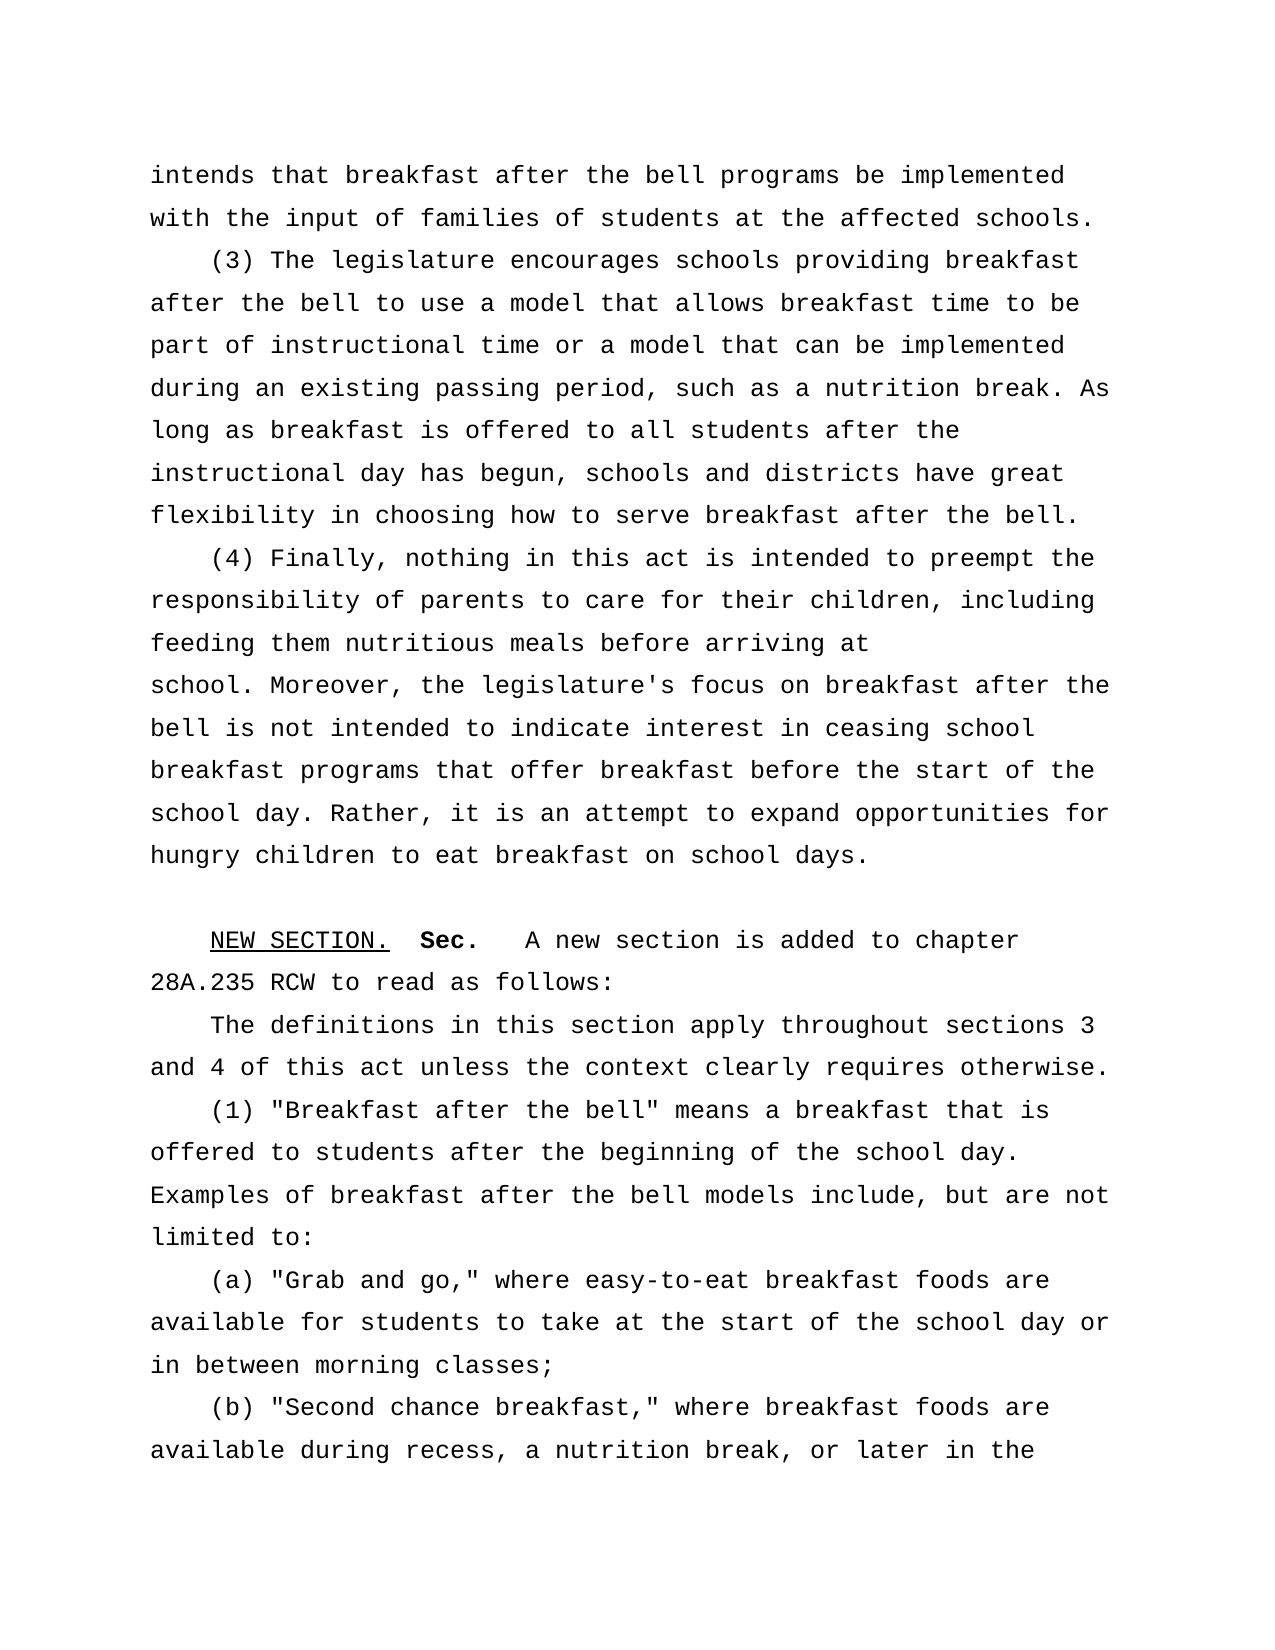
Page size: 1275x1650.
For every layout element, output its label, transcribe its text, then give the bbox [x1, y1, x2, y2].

text (1) "Breakfast after the bell" means a breakfast that is offered to students after the beginning of the school day. Examples of breakfast after the bell models include, but are not limited to: [150, 1084, 1125, 1254]
text (4) Finally, nothing in this act is intended to preempt the responsibility of parents to care for their children, including feeding them nutritious meals before arriving at school. Moreover, the legislature's focus on breakfast after the bell is not intended to indicate interest in ceasing school breakfast programs that offer breakfast before the start of the school day. Rather, it is an attempt to expand opportunities for hungry children to eat breakfast on school days. [150, 532, 1125, 872]
text NEW SECTION. Sec. A new section is added to chapter 28A.235 RCW to read as follows: [150, 914, 1125, 999]
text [150, 150, 1125, 235]
text (a) "Grab and go," where easy-to-eat breakfast foods are available for students to take at the start of the school day or in between morning classes; [150, 1254, 1125, 1382]
text (3) The legislature encourages schools providing breakfast after the bell to use a model that allows breakfast time to be part of instructional time or a model that can be implemented during an existing passing period, such as a nutrition break. As long as breakfast is offered to all students after the instructional day has begun, schools and districts have great flexibility in choosing how to serve breakfast after the bell. [150, 235, 1125, 532]
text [150, 1382, 1125, 1467]
text The definitions in this section apply throughout sections 3 and 4 of this act unless the context clearly requires otherwise. [150, 999, 1125, 1084]
